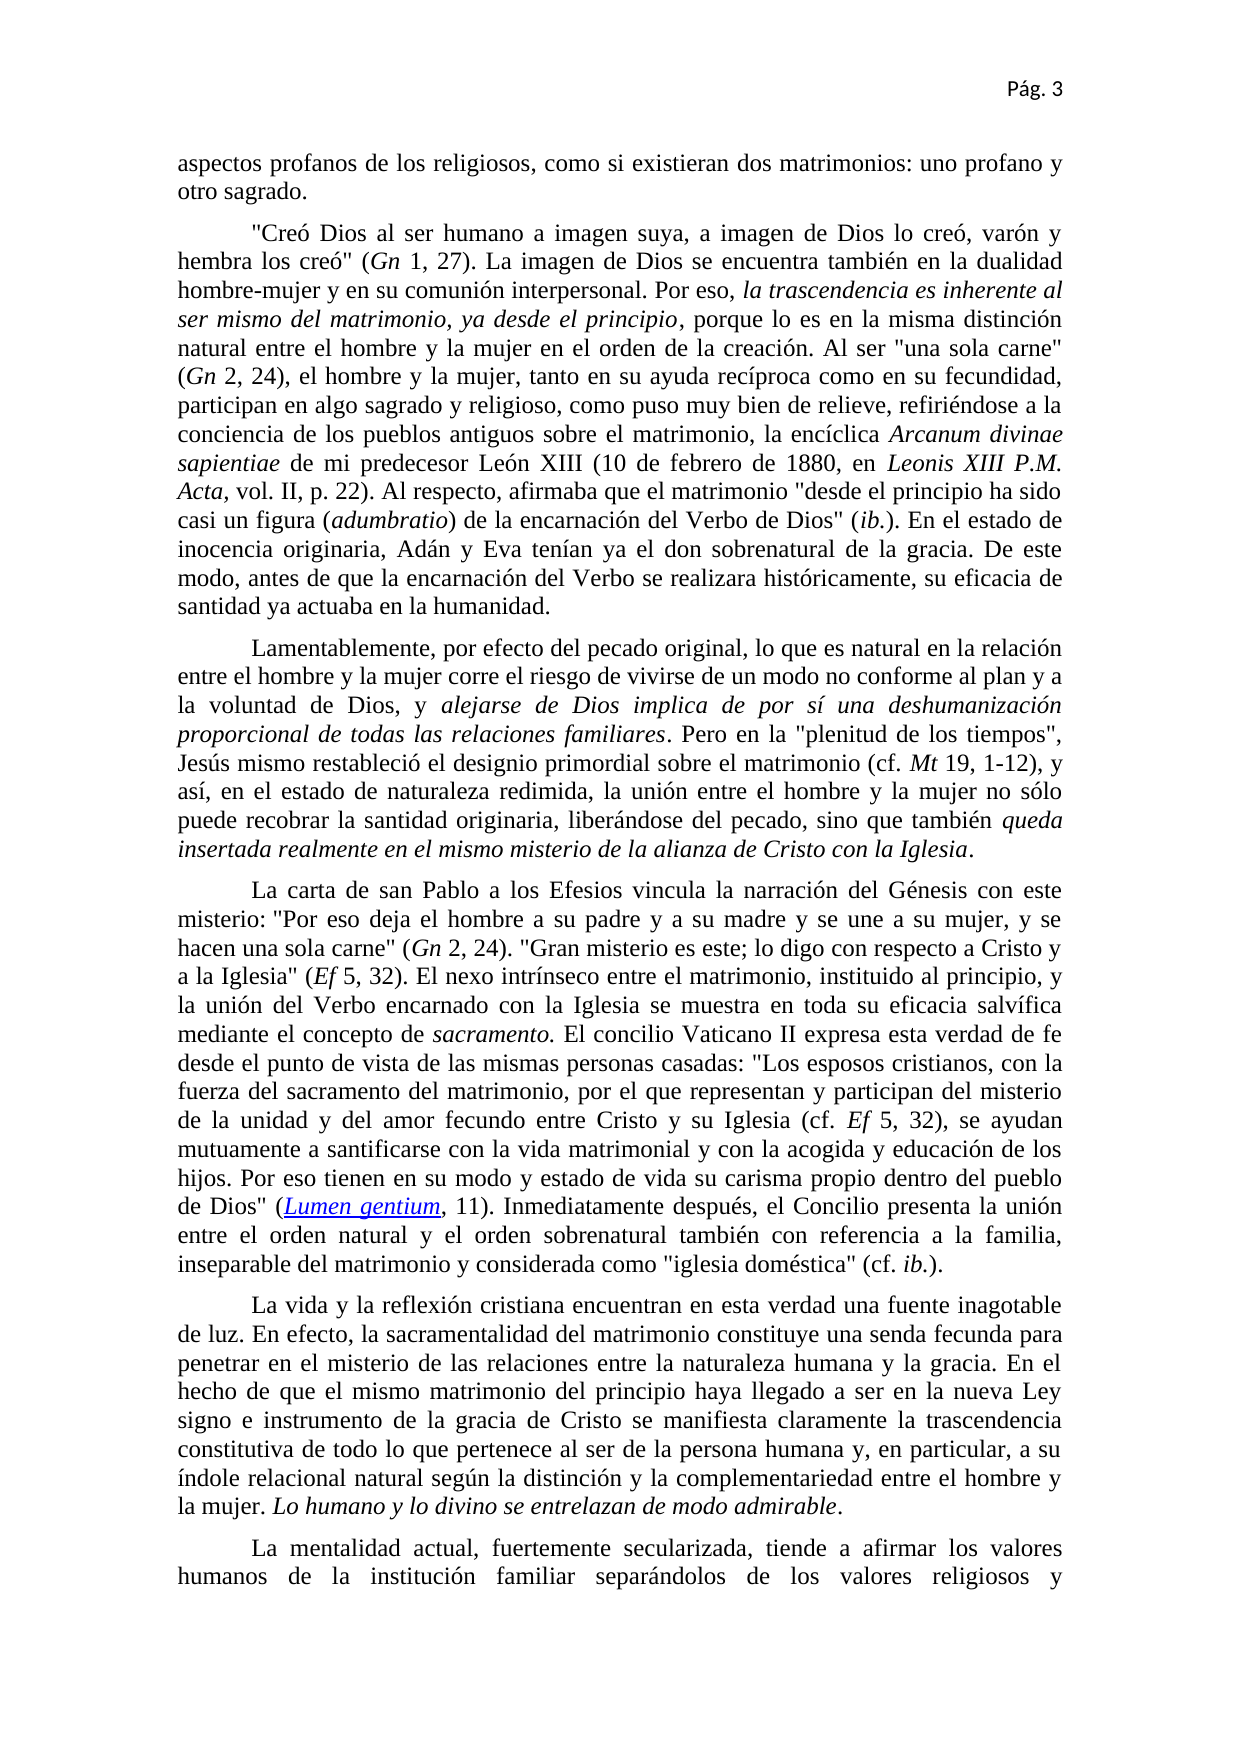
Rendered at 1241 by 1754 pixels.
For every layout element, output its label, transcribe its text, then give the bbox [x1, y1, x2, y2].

text "Creó Dios al ser humano a imagen suya, a imagen de Dios lo creó, varón y hembra los creó" (Gn 1, 27). La imagen de Dios se encuentra también en la dualidad hombre-mujer y en su comunión interpersonal. Por eso, la trascendencia es inherente al ser mismo del matrimonio, ya desde el principio, porque lo es en la misma distinción natural entre el hombre y la mujer en el orden de la creación. Al ser "una sola carne" (Gn 2, 24), el hombre y la mujer, tanto en su ayuda recíproca como en su fecundidad, participan en algo sagrado y religioso, como puso muy bien de relieve, refiriéndose a la conciencia de los pueblos antiguos sobre el matrimonio, la encíclica Arcanum divinae sapientiae de mi predecesor León XIII (10 de febrero de 1880, en Leonis XIII P.M. Acta, vol. II, p. 22). Al respecto, afirmaba que el matrimonio "desde el principio ha sido casi un figura (adumbratio) de la encarnación del Verbo de Dios" (ib.). En el estado de inocencia originaria, Adán y Eva tenían ya el don sobrenatural de la gracia. De este modo, antes de que la encarnación del Verbo se realizara históricamente, su eficacia de santidad ya actuaba en la humanidad. [177, 218, 1063, 620]
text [177, 1533, 1063, 1590]
text La carta de san Pablo a los Efesios vincula la narración del Génesis con este misterio: "Por eso deja el hombre a su padre y a su madre y se une a su mujer, y se hacen una sola carne" (Gn 2, 24). "Gran misterio es este; lo digo con respecto a Cristo y a la Iglesia" (Ef 5, 32). El nexo intrínseco entre el matrimonio, instituido al principio, y la unión del Verbo encarnado con la Iglesia se muestra en toda su eficacia salvífica mediante el concepto de sacramento. El concilio Vaticano II expresa esta verdad de fe desde el punto de vista de las mismas personas casadas: "Los esposos cristianos, con la fuerza del sacramento del matrimonio, por el que representan y participan del misterio de la unidad y del amor fecundo entre Cristo y su Iglesia (cf. Ef 5, 32), se ayudan mutuamente a santificarse con la vida matrimonial y con la acogida y educación de los hijos. Por eso tienen en su modo y estado de vida su carisma propio dentro del pueblo de Dios" (Lumen gentium, 11). Inmediatamente después, el Concilio presenta la unión entre el orden natural y el orden sobrenatural también con referencia a la familia, inseparable del matrimonio y considerada como "iglesia doméstica" (cf. ib.). [177, 875, 1063, 1278]
text Lamentablemente, por efecto del pecado original, lo que es natural en la relación entre el hombre y la mujer corre el riesgo de vivirse de un modo no conforme al plan y a la voluntad de Dios, y alejarse de Dios implica de por sí una deshumanización proporcional de todas las relaciones familiares. Pero en la "plenitud de los tiempos", Jesús mismo restableció el designio primordial sobre el matrimonio (cf. Mt 19, 1-12), y así, en el estado de naturaleza redimida, la unión entre el hombre y la mujer no sólo puede recobrar la santidad originaria, liberándose del pecado, sino que también queda insertada realmente en el mismo misterio de la alianza de Cristo con la Iglesia. [177, 633, 1063, 863]
text La vida y la reflexión cristiana encuentran en esta verdad una fuente inagotable de luz. En efecto, la sacramentalidad del matrimonio constituye una senda fecunda para penetrar en el misterio de las relaciones entre la naturaleza humana y la gracia. En el hecho de que el mismo matrimonio del principio haya llegado a ser en la nueva Ley signo e instrumento de la gracia de Cristo se manifiesta claramente la trascendencia constitutiva de todo lo que pertenece al ser de la persona humana y, en particular, a su índole relacional natural según la distinción y la complementariedad entre el hombre y la mujer. Lo humano y lo divino se entrelazan de modo admirable. [177, 1290, 1063, 1520]
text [177, 148, 1063, 205]
